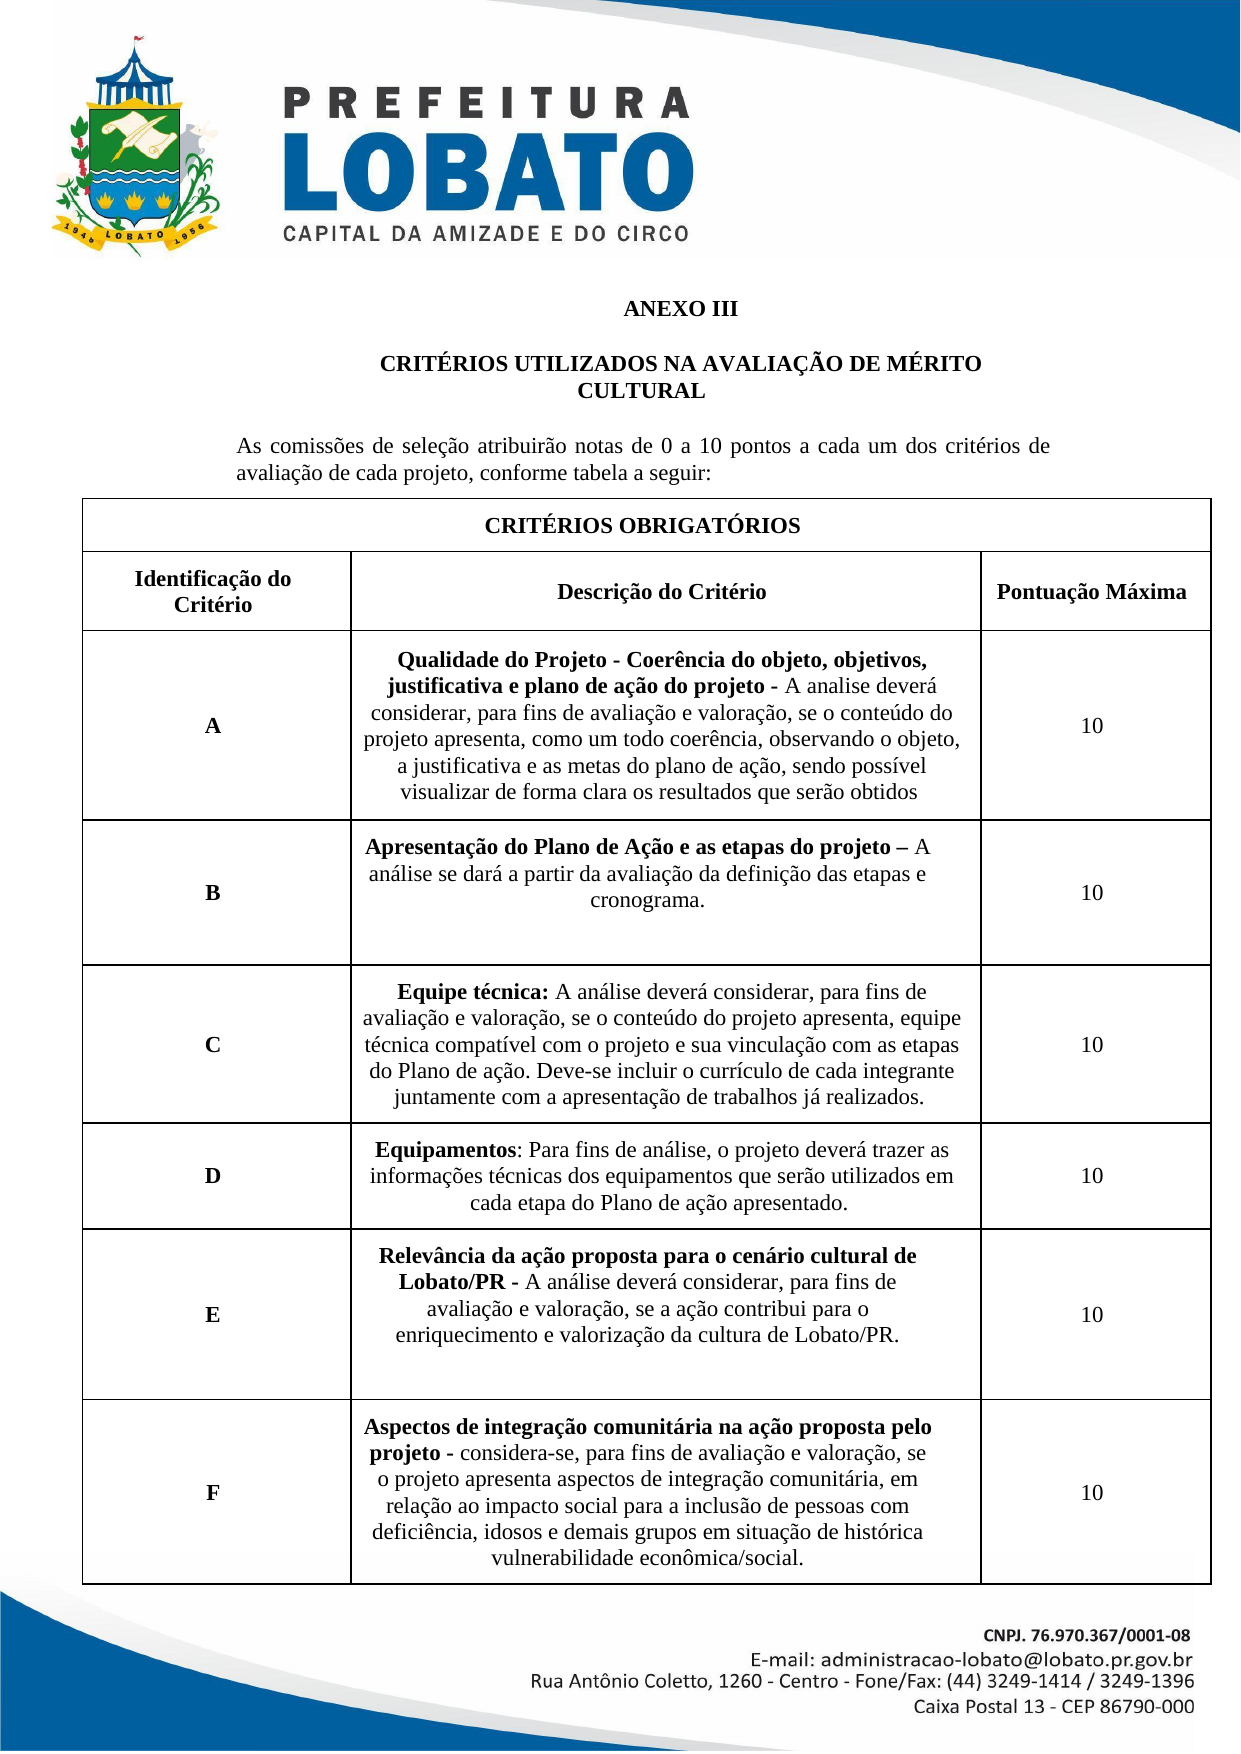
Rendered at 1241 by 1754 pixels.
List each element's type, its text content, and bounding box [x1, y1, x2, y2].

table_cell Relevância da ação proposta para o cenário cultural de Lobato/PR - A análise deverá considerar, para fins de avaliação e valoração, se a ação contribui para o enriquecimento e valorização da cultura de Lobato/PR. [352, 1230, 980, 1399]
table_cell D [83, 1124, 350, 1228]
table_cell Qualidade do Projeto - Coerência do objeto, objetivos, justificativa e plano de ação do projeto - A analise deverá considerar, para fins de avaliação e valoração, se o conteúdo do projeto apresenta, como um todo coerência, observando o objeto, a justificativa e as metas do plano de ação, sendo possível visualizar de forma clara os resultados que serão obtidos [352, 631, 980, 819]
table_cell 10 [982, 631, 1210, 819]
table_cell Pontuação Máxima [982, 552, 1210, 630]
table_cell Identificação do Critério [83, 552, 350, 630]
table_cell 10 [982, 1230, 1210, 1399]
table_cell Equipe técnica: A análise deverá considerar, para fins de avaliação e valoração, se o conteúdo do projeto apresenta, equipe técnica compatível com o projeto e sua vinculação com as etapas do Plano de ação. Deve-se incluir o currículo de cada integrante juntamente com a apresentação de trabalhos já realizados. [352, 966, 980, 1122]
picture [0, 1553, 1194, 1751]
table_cell E [83, 1230, 350, 1399]
table_cell 10 [982, 1400, 1210, 1583]
text CRITÉRIOS UTILIZADOS NA AVALIAÇÃO DE MÉRITO CULTURAL [236, 351, 1052, 403]
text ANEXO III [236, 295, 1052, 321]
text As comissões de seleção atribuirão notas de 0 a 10 pontos a cada um dos critérios de avaliação de cada projeto, conforme tabela a seguir: [236, 432, 1052, 485]
table_cell B [83, 821, 350, 964]
table_header CRITÉRIOS OBRIGATÓRIOS [83, 499, 1210, 551]
table_cell Descrição do Critério [352, 552, 980, 630]
table_cell Aspectos de integração comunitária na ação proposta pelo projeto - considera-se, para fins de avaliação e valoração, se o projeto apresenta aspectos de integração comunitária, em relação ao impacto social para a inclusão de pessoas com deficiência, idosos e demais grupos em situação de histórica vulnerabilidade econômica/social. [352, 1400, 980, 1583]
table_cell A [83, 631, 350, 819]
picture [51, 0, 1241, 260]
table_cell 10 [982, 1124, 1210, 1228]
table_cell 10 [982, 821, 1210, 964]
table_cell F [83, 1400, 350, 1583]
table_cell 10 [982, 966, 1210, 1122]
table_cell Equipamentos: Para fins de análise, o projeto deverá trazer as informações técnicas dos equipamentos que serão utilizados em cada etapa do Plano de ação apresentado. [352, 1124, 980, 1228]
table_cell Apresentação do Plano de Ação e as etapas do projeto – A análise se dará a partir da avaliação da definição das etapas e cronograma. [352, 821, 980, 964]
table_cell C [83, 966, 350, 1122]
